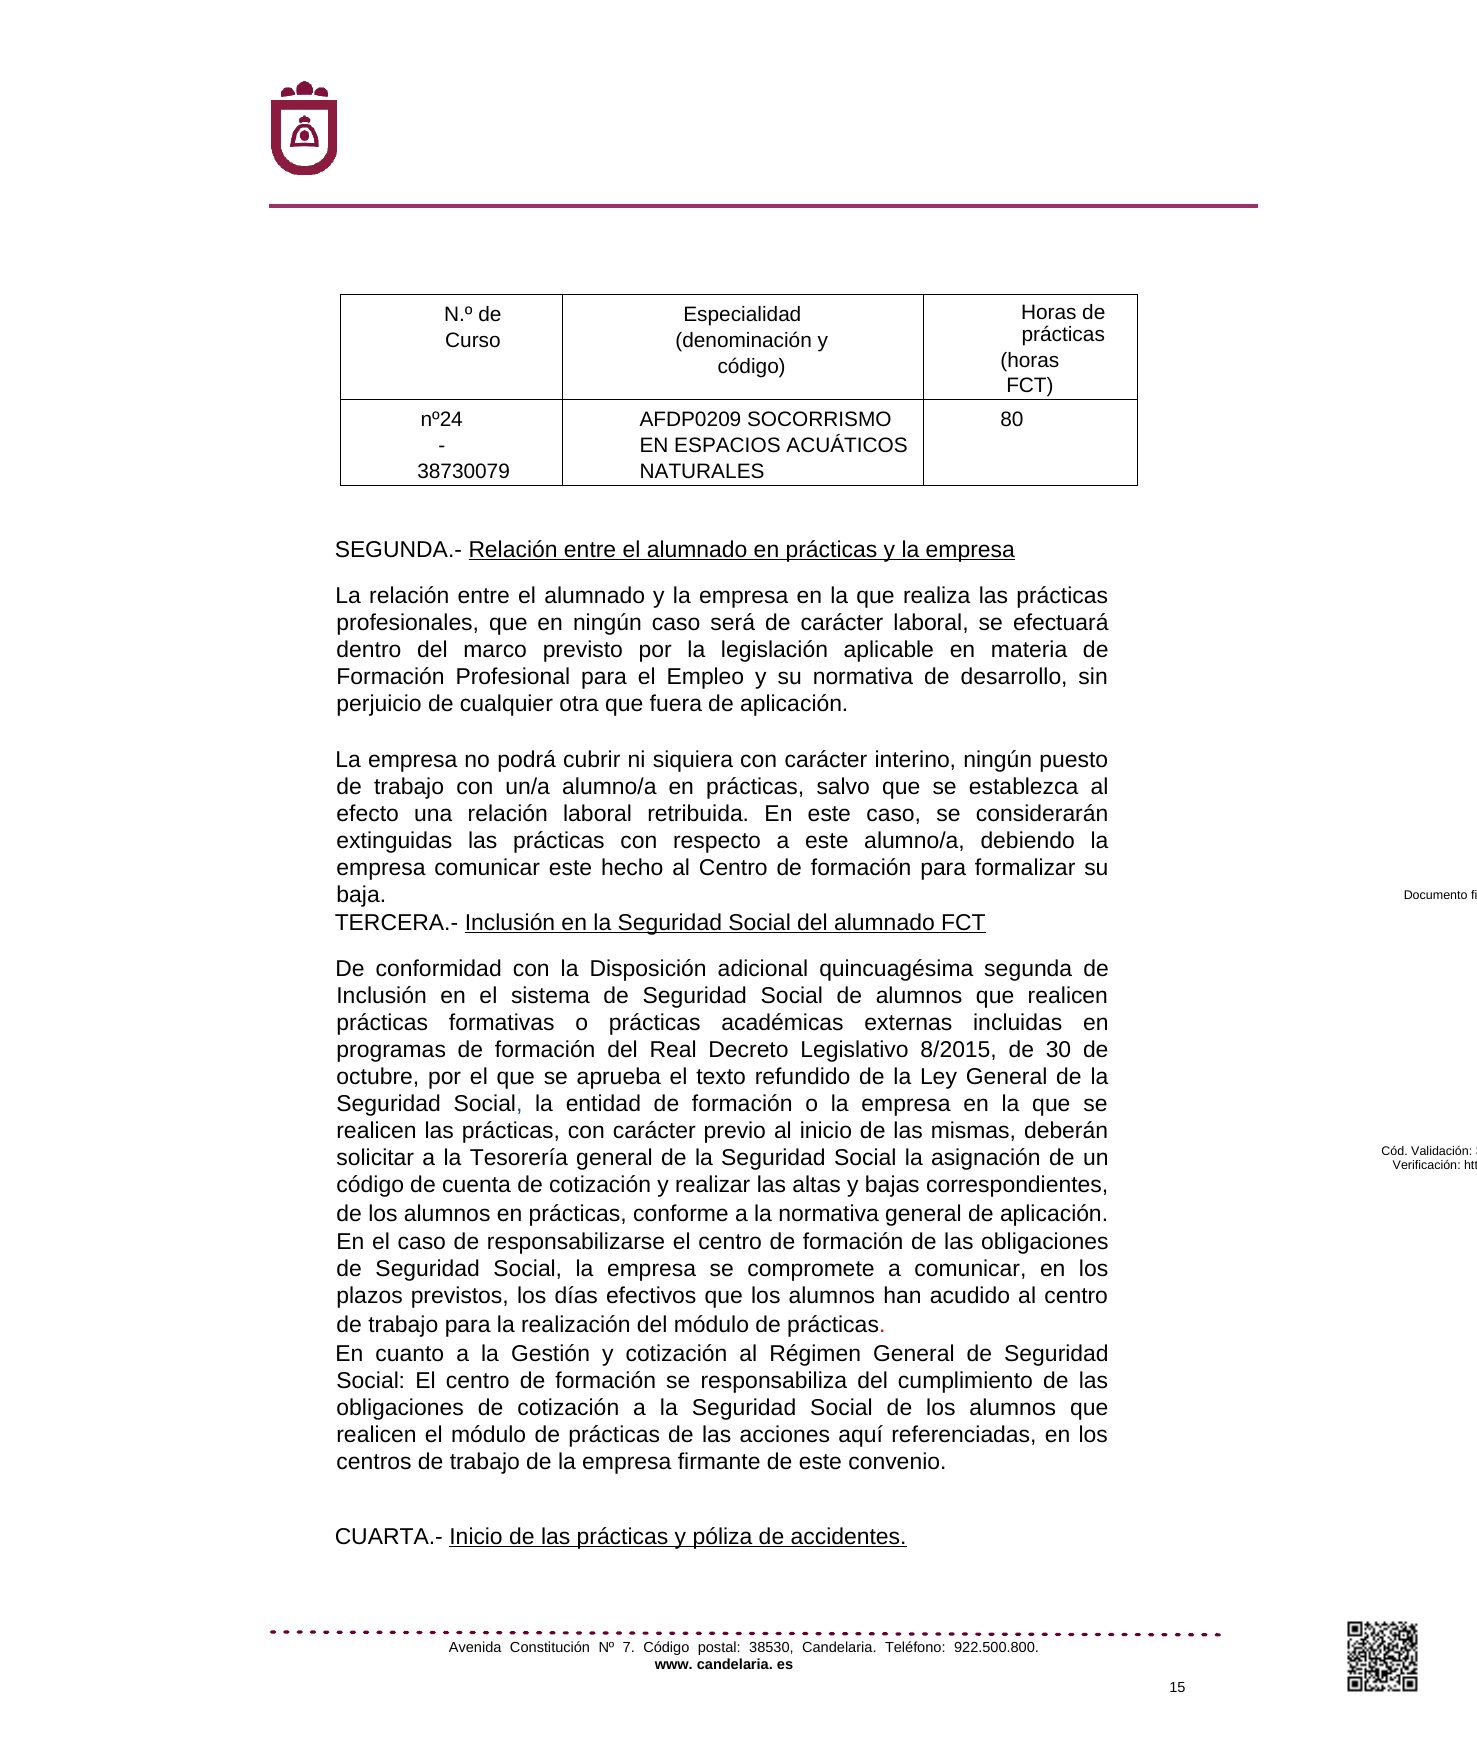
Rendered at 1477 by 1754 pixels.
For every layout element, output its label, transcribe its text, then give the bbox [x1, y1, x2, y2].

text CUARTA.- Inicio de las prácticas y póliza de accidentes. [334, 1523, 1187, 1549]
text La empresa no podrá cubrir ni siquiera con carácter interino, ningún puesto de trabajo con un/a alumno/a en prácticas, salvo que se establezca al efecto una relación laboral retribuida. En este caso, se considerarán extinguidas las prácticas con respecto a este alumno/a, debiendo la empresa comunicar este hecho al Centro de formación para formalizar su baja. [335, 746, 1109, 908]
text De conformidad con la Disposición adicional quincuagésima segunda de Inclusión en el sistema de Seguridad Social de alumnos que realicen prácticas formativas o prácticas académicas externas incluidas en programas de formación del Real Decreto Legislativo 8/2015, de 30 de octubre, por el que se aprueba el texto refundido de la Ley General de la Seguridad Social, la entidad de formación o la empresa en la que se realicen las prácticas, con carácter previo al inicio de las mismas, deberán solicitar a la Tesorería general de la Seguridad Social la asignación de un código de cuenta de cotización y realizar las altas y bajas correspondientes, de los alumnos en prácticas, conforme a la normativa general de aplicación. En el caso de responsabilizarse el centro de formación de las obligaciones de Seguridad Social, la empresa se compromete a comunicar, en los plazos previstos, los días efectivos que los alumnos han acudido al centro de trabajo para la realización del módulo de prácticas. [335, 955, 1109, 1338]
table_header N.º de Curso [341, 295, 562, 399]
table_cell 80 [924, 400, 1137, 484]
picture [1346, 1620, 1420, 1694]
table_header Especialidad (denominación y código) [563, 295, 923, 399]
text SEGUNDA.- Relación entre el alumnado en prácticas y la empresa [334, 536, 1187, 562]
table_header Horas de prácticas (horas FCT) [924, 295, 1137, 399]
text TERCERA.- Inclusión en la Seguridad Social del alumnado FCT [334, 909, 1187, 935]
text La relación entre el alumnado y la empresa en la que realiza las prácticas profesionales, que en ningún caso será de carácter laboral, se efectuará dentro del marco previsto por la legislación aplicable en materia de Formación Profesional para el Empleo y su normativa de desarrollo, sin perjuicio de cualquier otra que fuera de aplicación. [335, 582, 1109, 716]
table_cell AFDP0209 SOCORRISMO EN ESPACIOS ACUÁTICOS NATURALES [563, 400, 923, 484]
text En cuanto a la Gestión y cotización al Régimen General de Seguridad Social: El centro de formación se responsabiliza del cumplimiento de las obligaciones de cotización a la Seguridad Social de los alumnos que realicen el módulo de prácticas de las acciones aquí referenciadas, en los centros de trabajo de la empresa firmante de este convenio. [335, 1339, 1109, 1474]
table_cell nº24- 38730079 [341, 400, 562, 484]
picture [271, 81, 337, 175]
